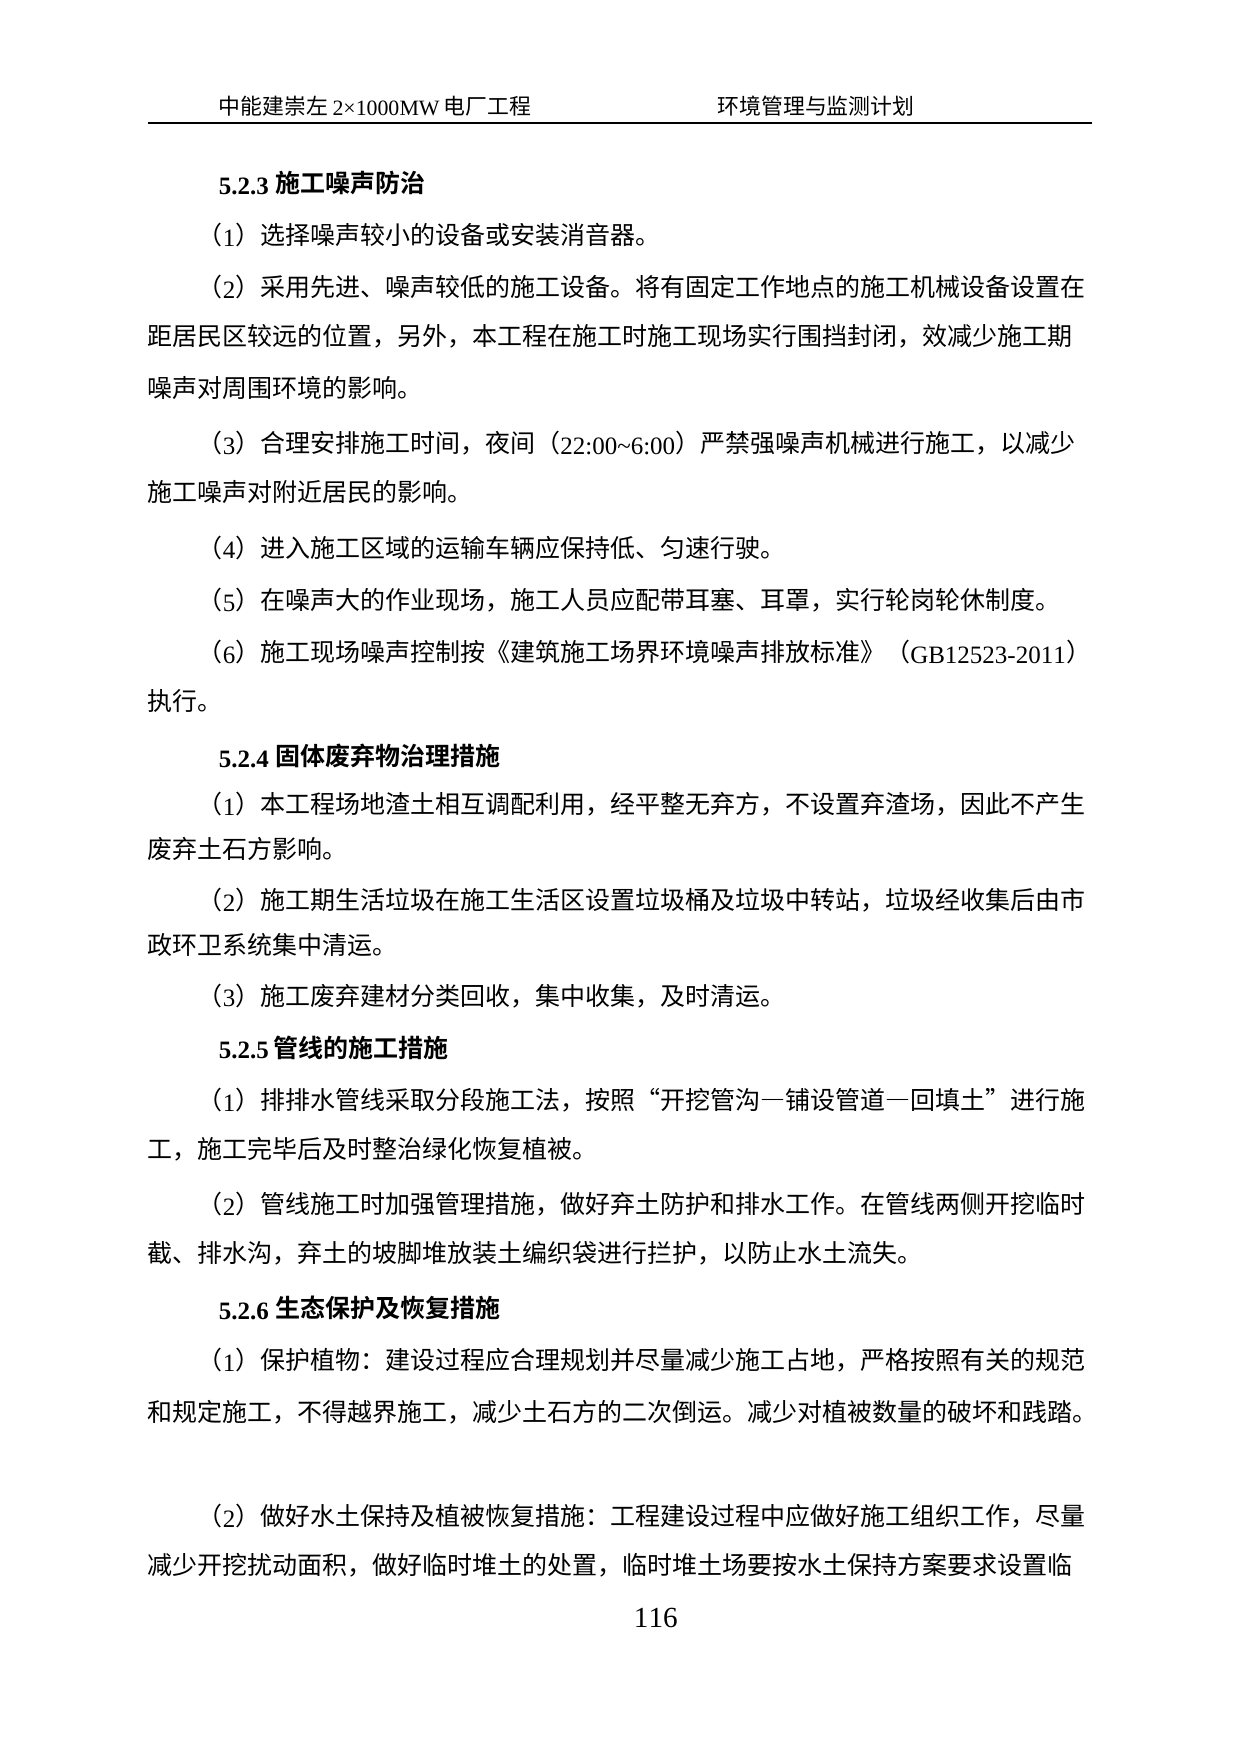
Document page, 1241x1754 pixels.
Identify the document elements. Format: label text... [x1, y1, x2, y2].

text 5.2.6 生态保护及恢复措施 [148, 1273, 1092, 1325]
text （5）在噪声大的作业现场，施工人员应配带耳塞、耳罩，实行轮岗轮休制度。 [148, 564, 1092, 616]
text （6）施工现场噪声控制按《建筑施工场界环境噪声排放标准》（GB12523-2011）执行。 [148, 616, 1092, 721]
text （1）保护植物：建设过程应合理规划并尽量减少施工占地，严格按照有关的规范和规定施工，不得越界施工，减少土石方的二次倒运。减少对植被数量的破坏和践踏。 [148, 1325, 1092, 1481]
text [148, 1481, 1092, 1585]
text 5.2.4 固体废弃物治理措施 [148, 721, 1092, 773]
text （2）采用先进、噪声较低的施工设备。将有固定工作地点的施工机械设备设置在距居民区较远的位置，另外，本工程在施工时施工现场实行围挡封闭，效减少施工期噪声对周围环境的影响。 [148, 252, 1092, 408]
text （4）进入施工区域的运输车辆应保持低、匀速行驶。 [148, 512, 1092, 564]
text （1）选择噪声较小的设备或安装消音器。 [148, 200, 1092, 252]
text （1）排排水管线采取分段施工法，按照“开挖管沟—铺设管道—回填土”进行施工，施工完毕后及时整治绿化恢复植被。 [148, 1064, 1092, 1168]
text 5.2.5管线的施工措施 [148, 1012, 1092, 1064]
text 5.2.3 施工噪声防治 [148, 148, 1092, 200]
text （1）本工程场地渣土相互调配利用，经平整无弃方，不设置弃渣场，因此不产生废弃土石方影响。 [148, 773, 1092, 868]
text （3）合理安排施工时间，夜间（22:00~6:00）严禁强噪声机械进行施工，以减少施工噪声对附近居民的影响。 [148, 408, 1092, 512]
text （2）施工期生活垃圾在施工生活区设置垃圾桶及垃圾中转站，垃圾经收集后由市政环卫系统集中清运。 [148, 868, 1092, 964]
text （2）管线施工时加强管理措施，做好弃土防护和排水工作。在管线两侧开挖临时截、排水沟，弃土的坡脚堆放装土编织袋进行拦护，以防止水土流失。 [148, 1168, 1092, 1273]
text （3）施工废弃建材分类回收，集中收集，及时清运。 [148, 964, 1092, 1012]
